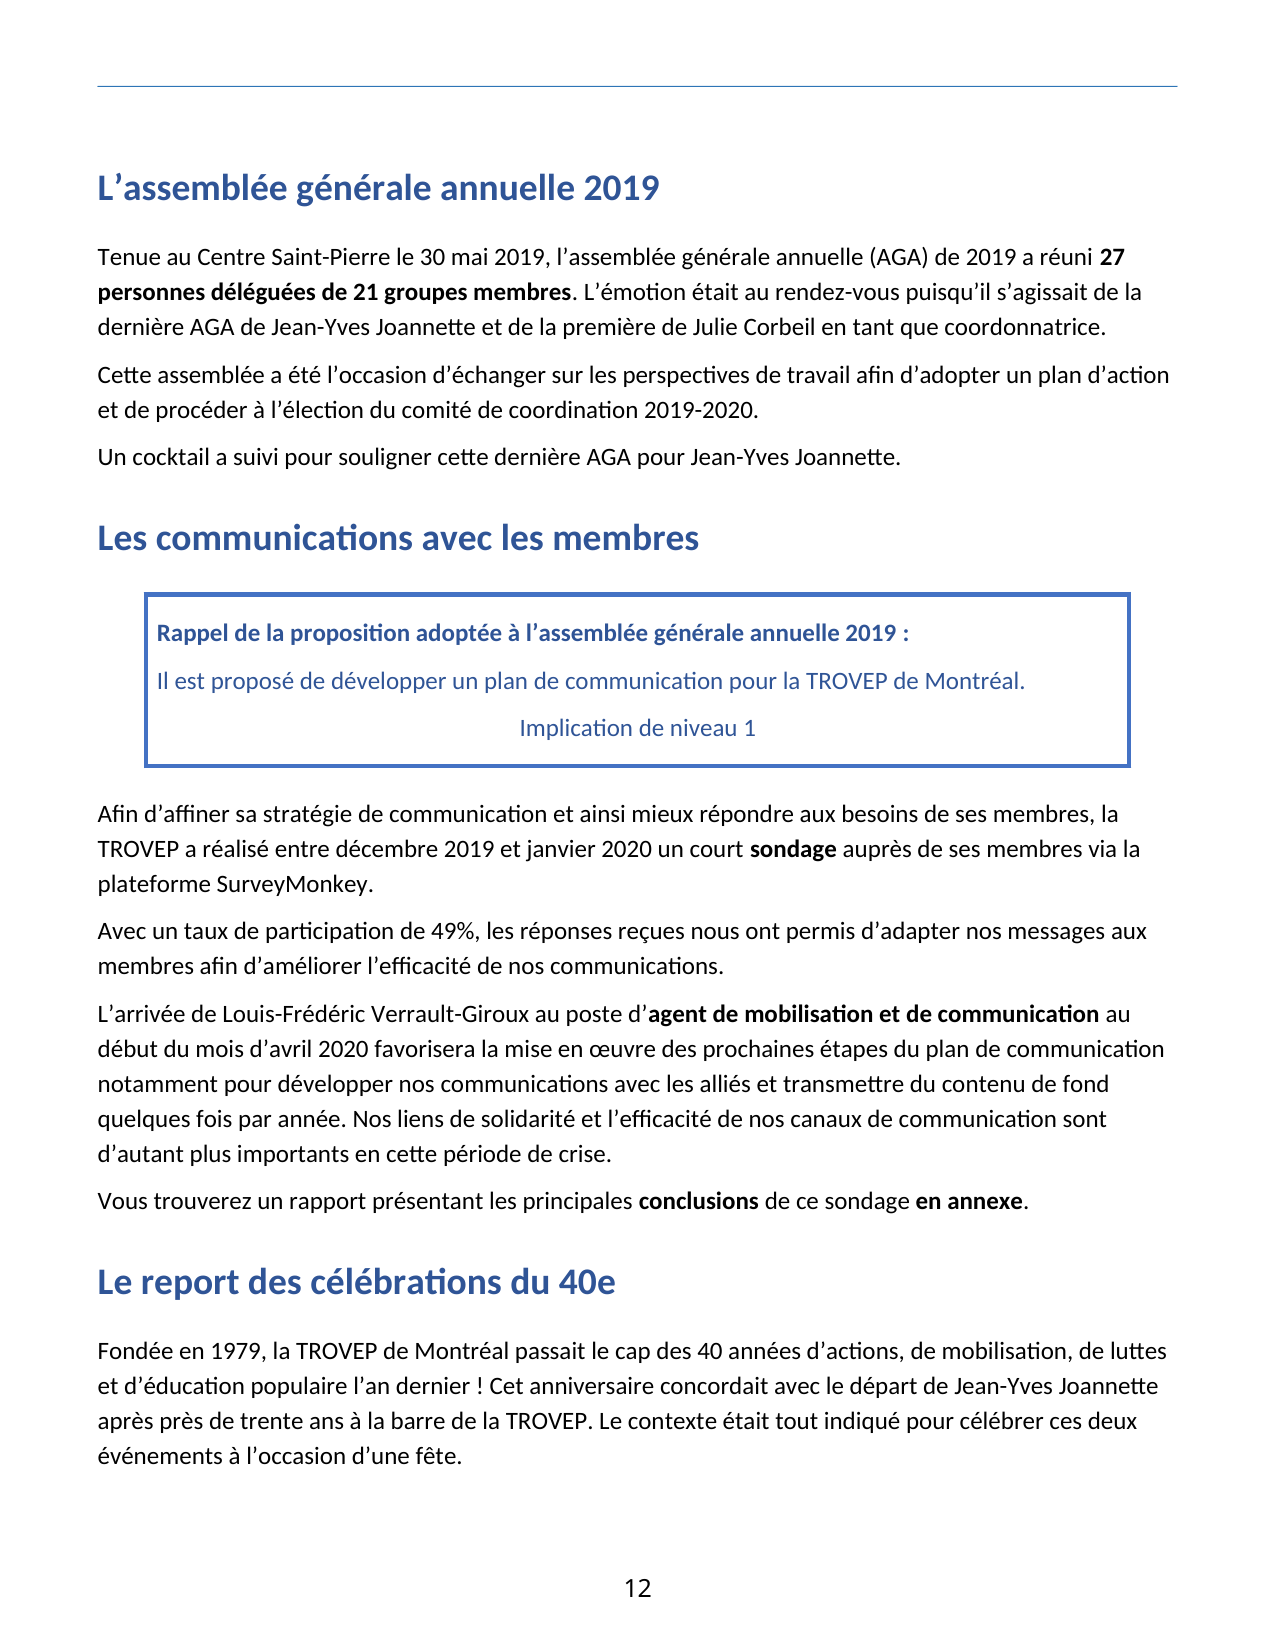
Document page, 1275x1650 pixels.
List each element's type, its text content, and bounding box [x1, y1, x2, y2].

text L’arrivée de Louis-Frédéric Verrault-Giroux au poste d’agent de mobilisation et de communication au début du mois d’avril 2020 favorisera la mise en œuvre des prochaines étapes du plan de communication notamment pour développer nos communications avec les alliés et transmettre du contenu de fond quelques fois par année. Nos liens de solidarité et l’efficacité de nos canaux de communication sont d’autant plus importants en cette période de crise. [97, 998, 1177, 1168]
text Implication de niveau 1 [148, 687, 1127, 764]
text Afin d’affiner sa stratégie de communication et ainsi mieux répondre aux besoins de ses membres, la TROVEP a réalisé entre décembre 2019 et janvier 2020 un court sondage auprès de ses membres via la plateforme SurveyMonkey. [97, 798, 1177, 898]
text Fondée en 1979, la TROVEP de Montréal passait le cap des 40 années d’actions, de mobilisation, de luttes et d’éducation populaire l’an dernier ! Cet anniversaire concordait avec le départ de Jean-Yves Joannette après près de trente ans à la barre de la TROVEP. Le contexte était tout indiqué pour célébrer ces deux événements à l’occasion d’une fête. [97, 1336, 1177, 1471]
subtitle Le report des célébrations du 40e [97, 1258, 1177, 1304]
subtitle L’assemblée générale annuelle 2019 [97, 164, 1177, 210]
text Avec un taux de participation de 49%, les réponses reçues nous ont permis d’adapter nos messages aux membres afin d’améliorer l’efficacité de nos communications. [97, 915, 1177, 981]
text Rappel de la proposition adoptée à l’assemblée générale annuelle 2019 : [148, 597, 1127, 639]
text Tenue au Centre Saint-Pierre le 30 mai 2019, l’assemblée générale annuelle (AGA) de 2019 a réuni 27 personnes déléguées de 21 groupes membres. L’émotion était au rendez-vous puisqu’il s’agissait de la dernière AGA de Jean-Yves Joannette et de la première de Julie Corbeil en tant que coordonnatrice. [97, 242, 1177, 342]
subtitle Les communications avec les membres [97, 514, 1177, 560]
text Vous trouverez un rapport présentant les principales conclusions de ce sondage en annexe. [97, 1185, 1177, 1216]
text Cette assemblée a été l’occasion d’échanger sur les perspectives de travail afin d’adopter un plan d’action et de procéder à l’élection du comité de coordination 2019-2020. [97, 359, 1177, 424]
text Un cocktail a suivi pour souligner cette dernière AGA pour Jean-Yves Joannette. [97, 442, 1177, 472]
text Il est proposé de développer un plan de communication pour la TROVEP de Montréal. [148, 639, 1127, 687]
